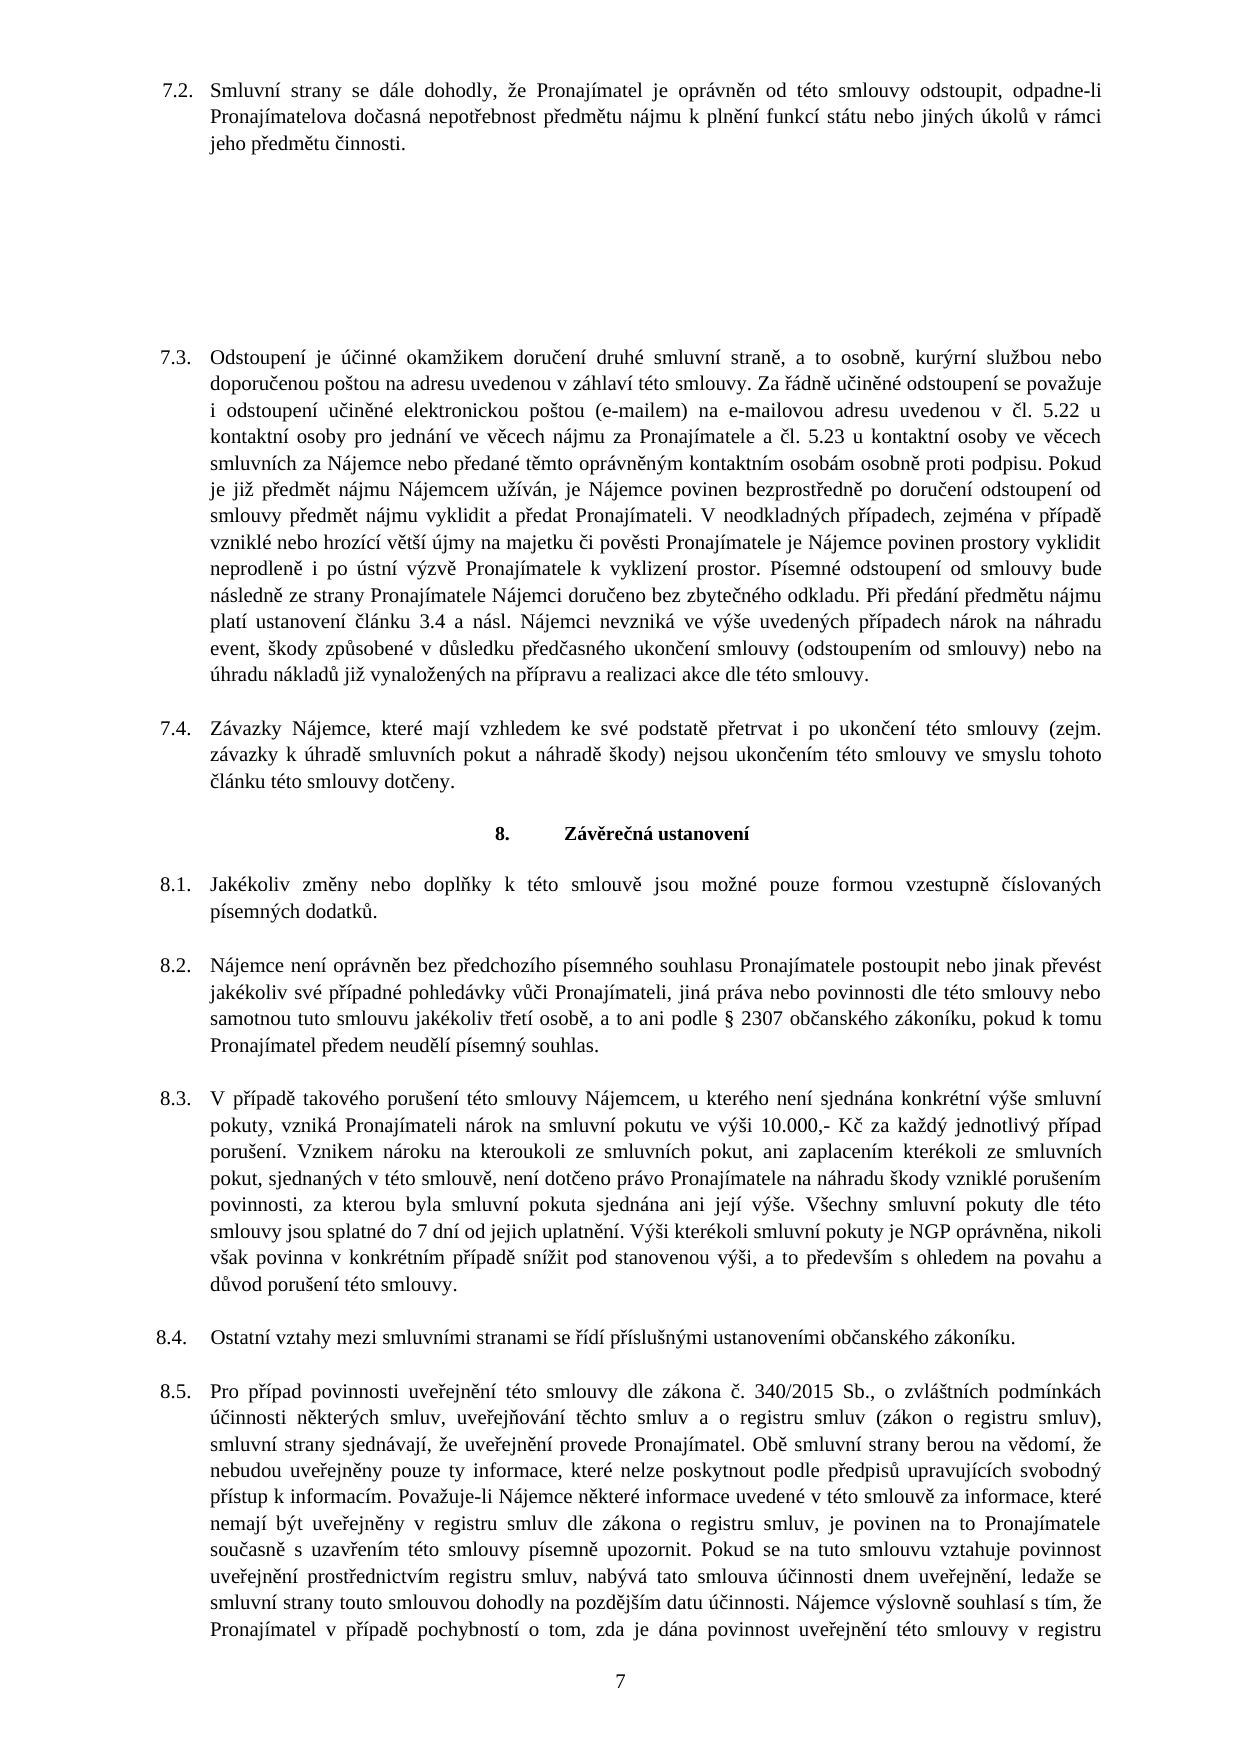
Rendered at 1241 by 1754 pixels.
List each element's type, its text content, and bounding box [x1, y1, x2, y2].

list Nájemce není oprávněn bez předchozího písemného souhlasu Pronajímatele postoupit nebo jinak převést jakékoliv své případné pohledávky vůči Pronajímateli, jiná práva nebo povinnosti dle této smlouvy nebo samotnou tuto smlouvu jakékoliv třetí osobě, a to ani podle § 2307 občanského zákoníku, pokud k tomu Pronajímatel předem neudělí písemný souhlas. [160, 953, 1103, 1057]
list Jakékoliv změny nebo doplňky k této smlouvě jsou možné pouze formou vzestupně číslovaných písemných dodatků. [160, 872, 1103, 923]
list Ostatní vztahy mezi smluvními stranami se řídí příslušnými ustanoveními občanského zákoníku. [141, 1325, 1103, 1349]
list Odstoupení je účinné okamžikem doručení druhé smluvní straně, a to osobně, kurýrní službou nebo doporučenou poštou na adresu uvedenou v záhlaví této smlouvy. Za řádně učiněné odstoupení se považuje i odstoupení učiněné elektronickou poštou (e-mailem) na e-mailovou adresu uvedenou v čl. 5.22 u kontaktní osoby pro jednání ve věcech nájmu za Pronajímatele a čl. 5.23 u kontaktní osoby ve věcech smluvních za Nájemce nebo předané těmto oprávněným kontaktním osobám osobně proti podpisu. Pokud je již předmět nájmu Nájemcem užíván, je Nájemce povinen bezprostředně po doručení odstoupení od smlouvy předmět nájmu vyklidit a předat Pronajímateli. V neodkladných případech, zejména v případě vzniklé nebo hrozící větší újmy na majetku či pověsti Pronajímatele je Nájemce povinen prostory vyklidit neprodleně i po ústní výzvě Pronajímatele k vyklizení prostor. Písemné odstoupení od smlouvy bude následně ze strany Pronajímatele Nájemci doručeno bez zbytečného odkladu. Při předání předmětu nájmu platí ustanovení článku 3.4 a násl. Nájemci nevzniká ve výše uvedených případech nárok na náhradu event, škody způsobené v důsledku předčasného ukončení smlouvy (odstoupením od smlouvy) nebo na úhradu nákladů již vynaložených na přípravu a realizaci akce dle této smlouvy. [160, 344, 1103, 686]
list Závazky Nájemce, které mají vzhledem ke své podstatě přetrvat i po ukončení této smlouvy (zejm. závazky k úhradě smluvních pokut a náhradě škody) nejsou ukončením této smlouvy ve smyslu tohoto článku této smlouvy dotčeny. [160, 716, 1103, 793]
list Závěrečná ustanovení [141, 822, 1103, 845]
list Smluvní strany se dále dohodly, že Pronajímatel je oprávněn od této smlouvy odstoupit, odpadne-li Pronajímatelova dočasná nepotřebnost předmětu nájmu k plnění funkcí státu nebo jiných úkolů v rámci jeho předmětu činnosti. [162, 77, 1103, 154]
list V případě takového porušení této smlouvy Nájemcem, u kterého není sjednána konkrétní výše smluvní pokuty, vzniká Pronajímateli nárok na smluvní pokutu ve výši 10.000,- Kč za každý jednotlivý případ porušení. Vznikem nároku na kteroukoli ze smluvních pokut, ani zaplacením kterékoli ze smluvních pokut, sjednaných v této smlouvě, není dotčeno právo Pronajímatele na náhradu škody vzniklé porušením povinnosti, za kterou byla smluvní pokuta sjednána ani její výše. Všechny smluvní pokuty dle této smlouvy jsou splatné do 7 dní od jejich uplatnění. Výši kterékoli smluvní pokuty je NGP oprávněna, nikoli však povinna v konkrétním případě snížit pod stanovenou výši, a to především s ohledem na povahu a důvod porušení této smlouvy. [160, 1086, 1103, 1296]
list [160, 1379, 1103, 1641]
